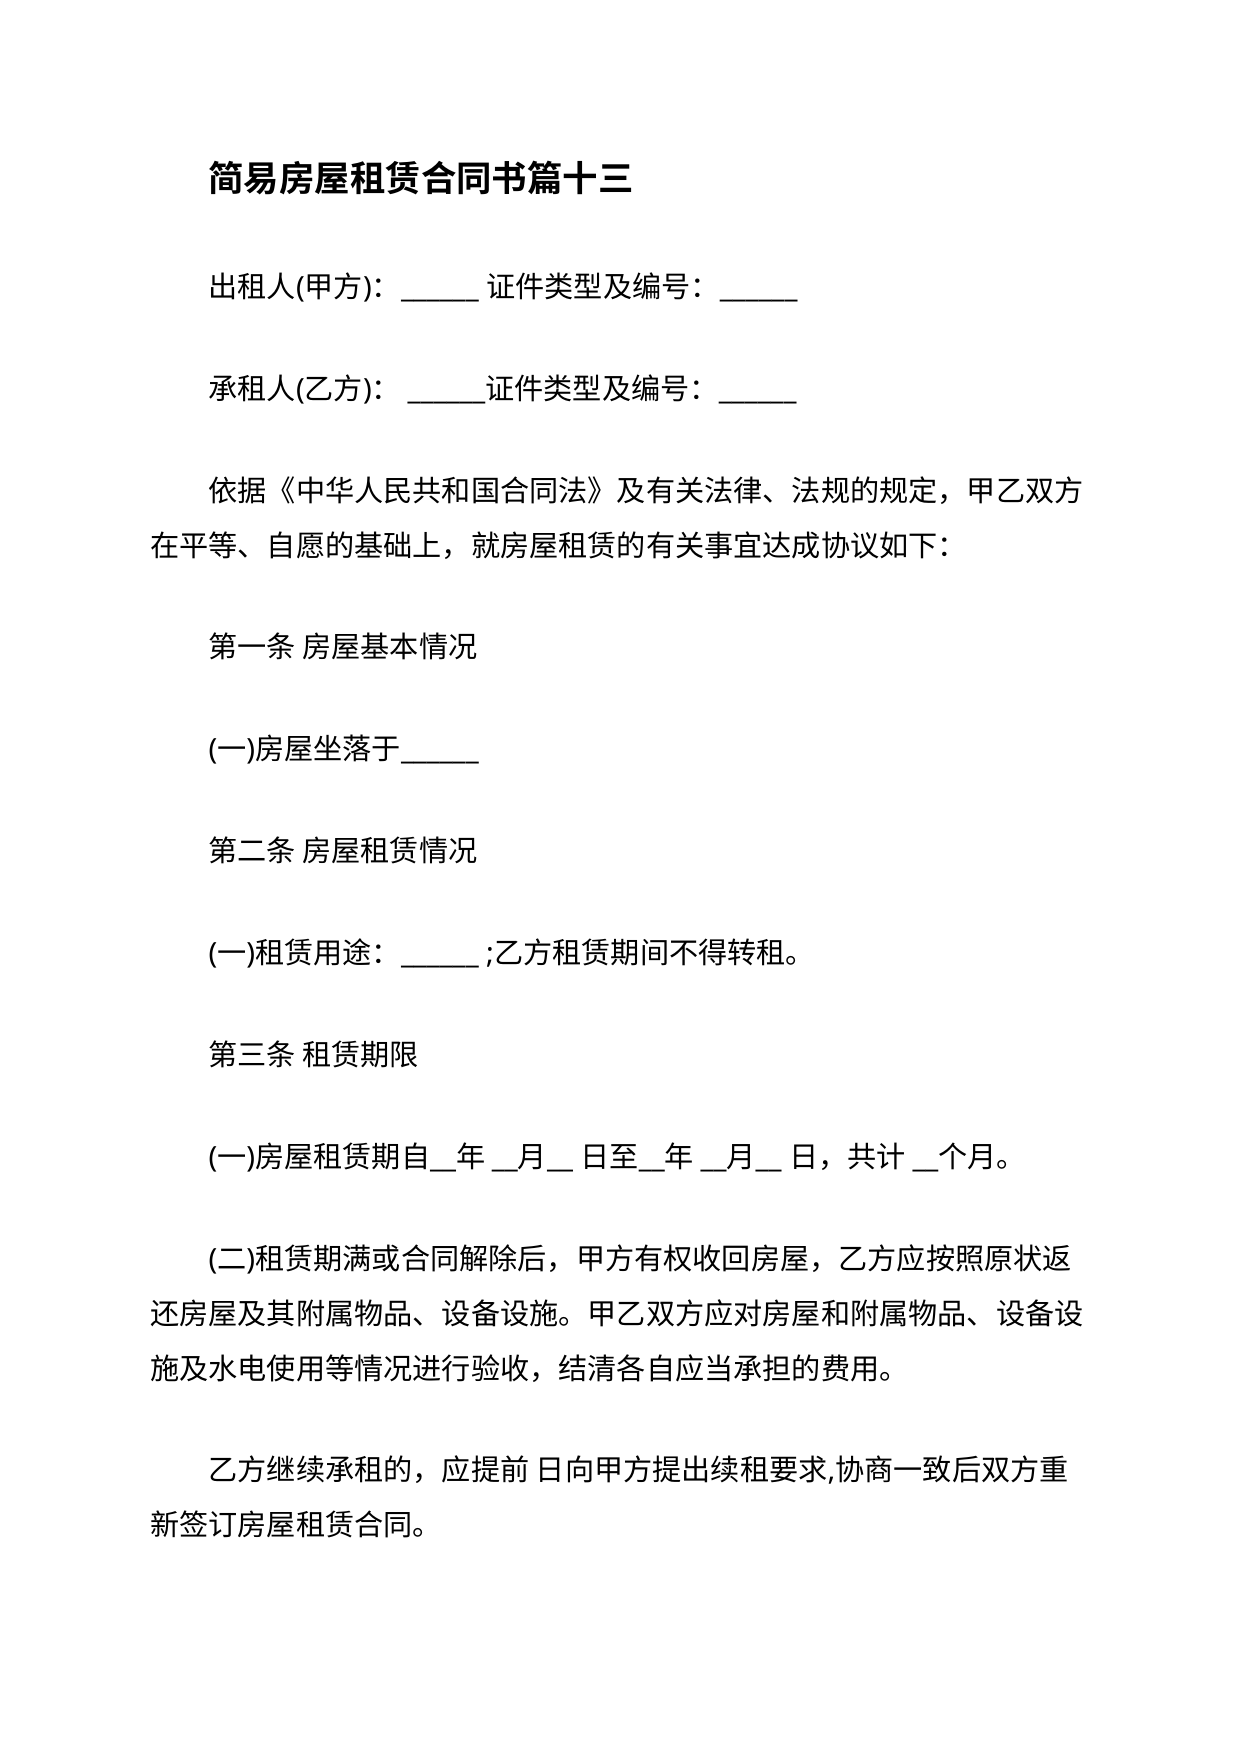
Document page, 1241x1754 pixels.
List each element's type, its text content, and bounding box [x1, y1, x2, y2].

text (二)租赁期满或合同解除后，甲方有权收回房屋，乙方应按照原状返还房屋及其附属物品、设备设施。甲乙双方应对房屋和附属物品、设备设施及水电使用等情况进行验收，结清各自应当承担的费用。 [150, 1235, 1090, 1387]
text (一)房屋坐落于______ [150, 726, 1090, 768]
text 第一条 房屋基本情况 [150, 624, 1090, 666]
text (一)租赁用途：______ ;乙方租赁期间不得转租。 [150, 929, 1090, 972]
text 第二条 房屋租赁情况 [150, 828, 1090, 870]
text 简易房屋租赁合同书篇十三 [150, 150, 1090, 201]
text 依据《中华人民共和国合同法》及有关法律、法规的规定，甲乙双方在平等、自愿的基础上，就房屋租赁的有关事宜达成协议如下： [150, 467, 1090, 564]
text 承租人(乙方)： ______证件类型及编号：______ [150, 365, 1090, 408]
text 乙方继续承租的，应提前 日向甲方提出续租要求,协商一致后双方重新签订房屋租赁合同。 [150, 1447, 1090, 1544]
text (一)房屋租赁期自__年 __月__ 日至__年 __月__ 日，共计 __个月。 [150, 1133, 1090, 1176]
text 出租人(甲方)：______ 证件类型及编号：______ [150, 263, 1090, 306]
text 第三条 租赁期限 [150, 1032, 1090, 1074]
